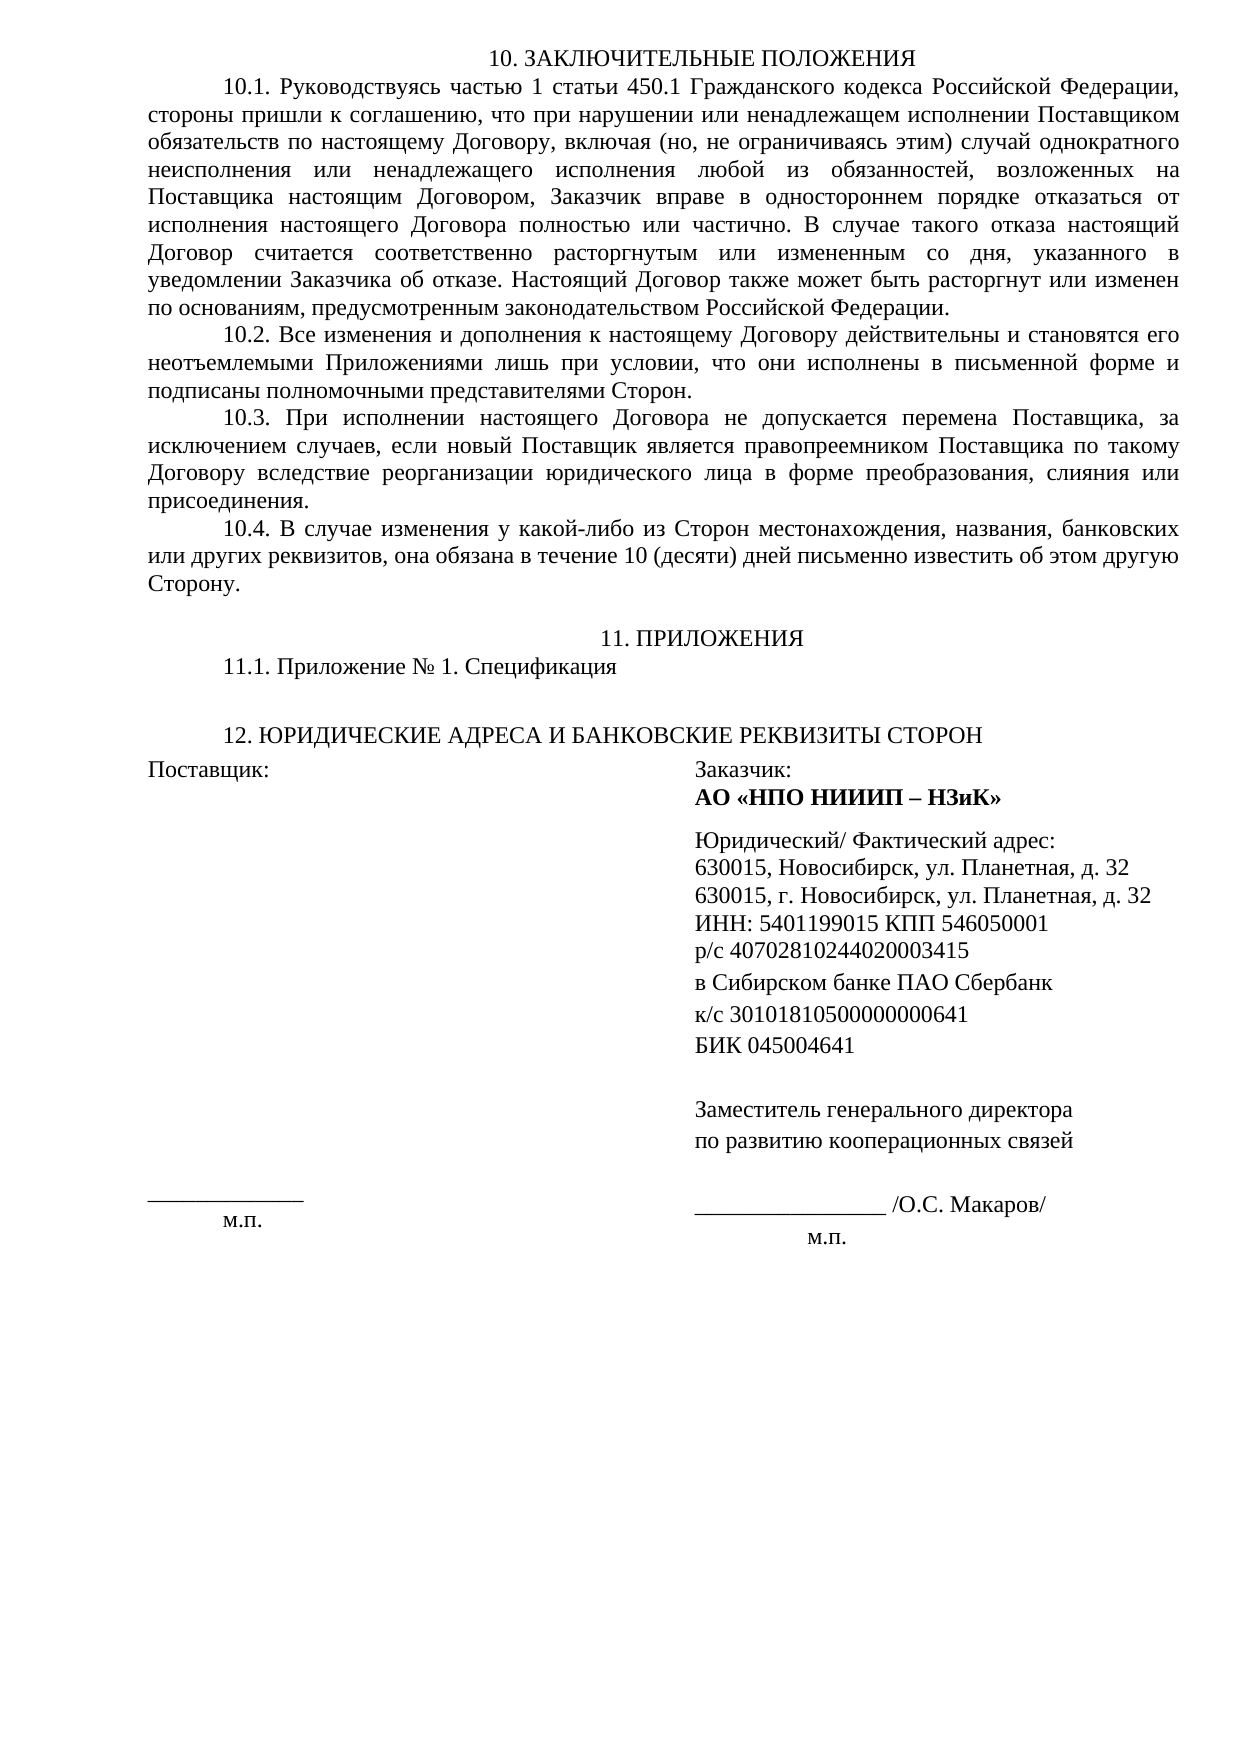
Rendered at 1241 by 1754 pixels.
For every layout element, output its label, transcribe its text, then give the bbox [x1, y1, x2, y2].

table_cell _____________ м.п. [136, 826, 683, 1285]
table_header Поставщик: [136, 755, 683, 826]
text 11. ПРИЛОЖЕНИЯ [148, 624, 1181, 652]
table_cell Юридический/ Фактический адрес: 630015, Новосибирск, ул. Планетная, д. 32 630015, г. Новосибирск, ул. Планетная, д. 32 ИНН: 5401199015 КПП 546050001 р/с 40702810244020003415 в Сибирском банке ПАО Сбербанк к/с 30101810500000000641 БИК 045004641 Заместитель генерального директора по развитию кооперационных связей ________________ /О.С. Макаров/ м.п. [683, 826, 1189, 1285]
text 10.3. При исполнении настоящего Договора не допускается перемена Поставщика, за исключением случаев, если новый Поставщик является правопреемником Поставщика по такому Договору вследствие реорганизации юридического лица в форме преобразования, слияния или присоединения. [148, 403, 1181, 514]
text 10.1. Руководствуясь частью 1 статьи 450.1 Гражданского кодекса Российской Федерации, стороны пришли к соглашению, что при нарушении или ненадлежащем исполнении Поставщиком обязательств по настоящему Договору, включая (но, не ограничиваясь этим) случай однократного неисполнения или ненадлежащего исполнения любой из обязанностей, возложенных на Поставщика настоящим Договором, Заказчик вправе в одностороннем порядке отказаться от исполнения настоящего Договора полностью или частично. В случае такого отказа настоящий Договор считается соответственно расторгнутым или измененным со дня, указанного в уведомлении Заказчика об отказе. Настоящий Договор также может быть расторгнут или изменен по основаниям, предусмотренным законодательством Российской Федерации. [148, 72, 1181, 320]
text 10. ЗАКЛЮЧИТЕЛЬНЫЕ ПОЛОЖЕНИЯ [148, 44, 1181, 72]
text 12. ЮРИДИЧЕСКИЕ АДРЕСА И БАНКОВСКИЕ РЕКВИЗИТЫ СТОРОН [148, 721, 1181, 748]
table_header Заказчик: АО «НПО НИИИП – НЗиК» [683, 755, 1189, 826]
text 10.4. В случае изменения у какой-либо из Сторон местонахождения, названия, банковских или других реквизитов, она обязана в течение 10 (десяти) дней письменно известить об этом другую Сторону. [148, 514, 1181, 596]
text 11.1. Приложение № 1. Спецификация [148, 652, 1181, 679]
text 10.2. Все изменения и дополнения к настоящему Договору действительны и становятся его неотъемлемыми Приложениями лишь при условии, что они исполнены в письменной форме и подписаны полномочными представителями Сторон. [148, 320, 1181, 403]
